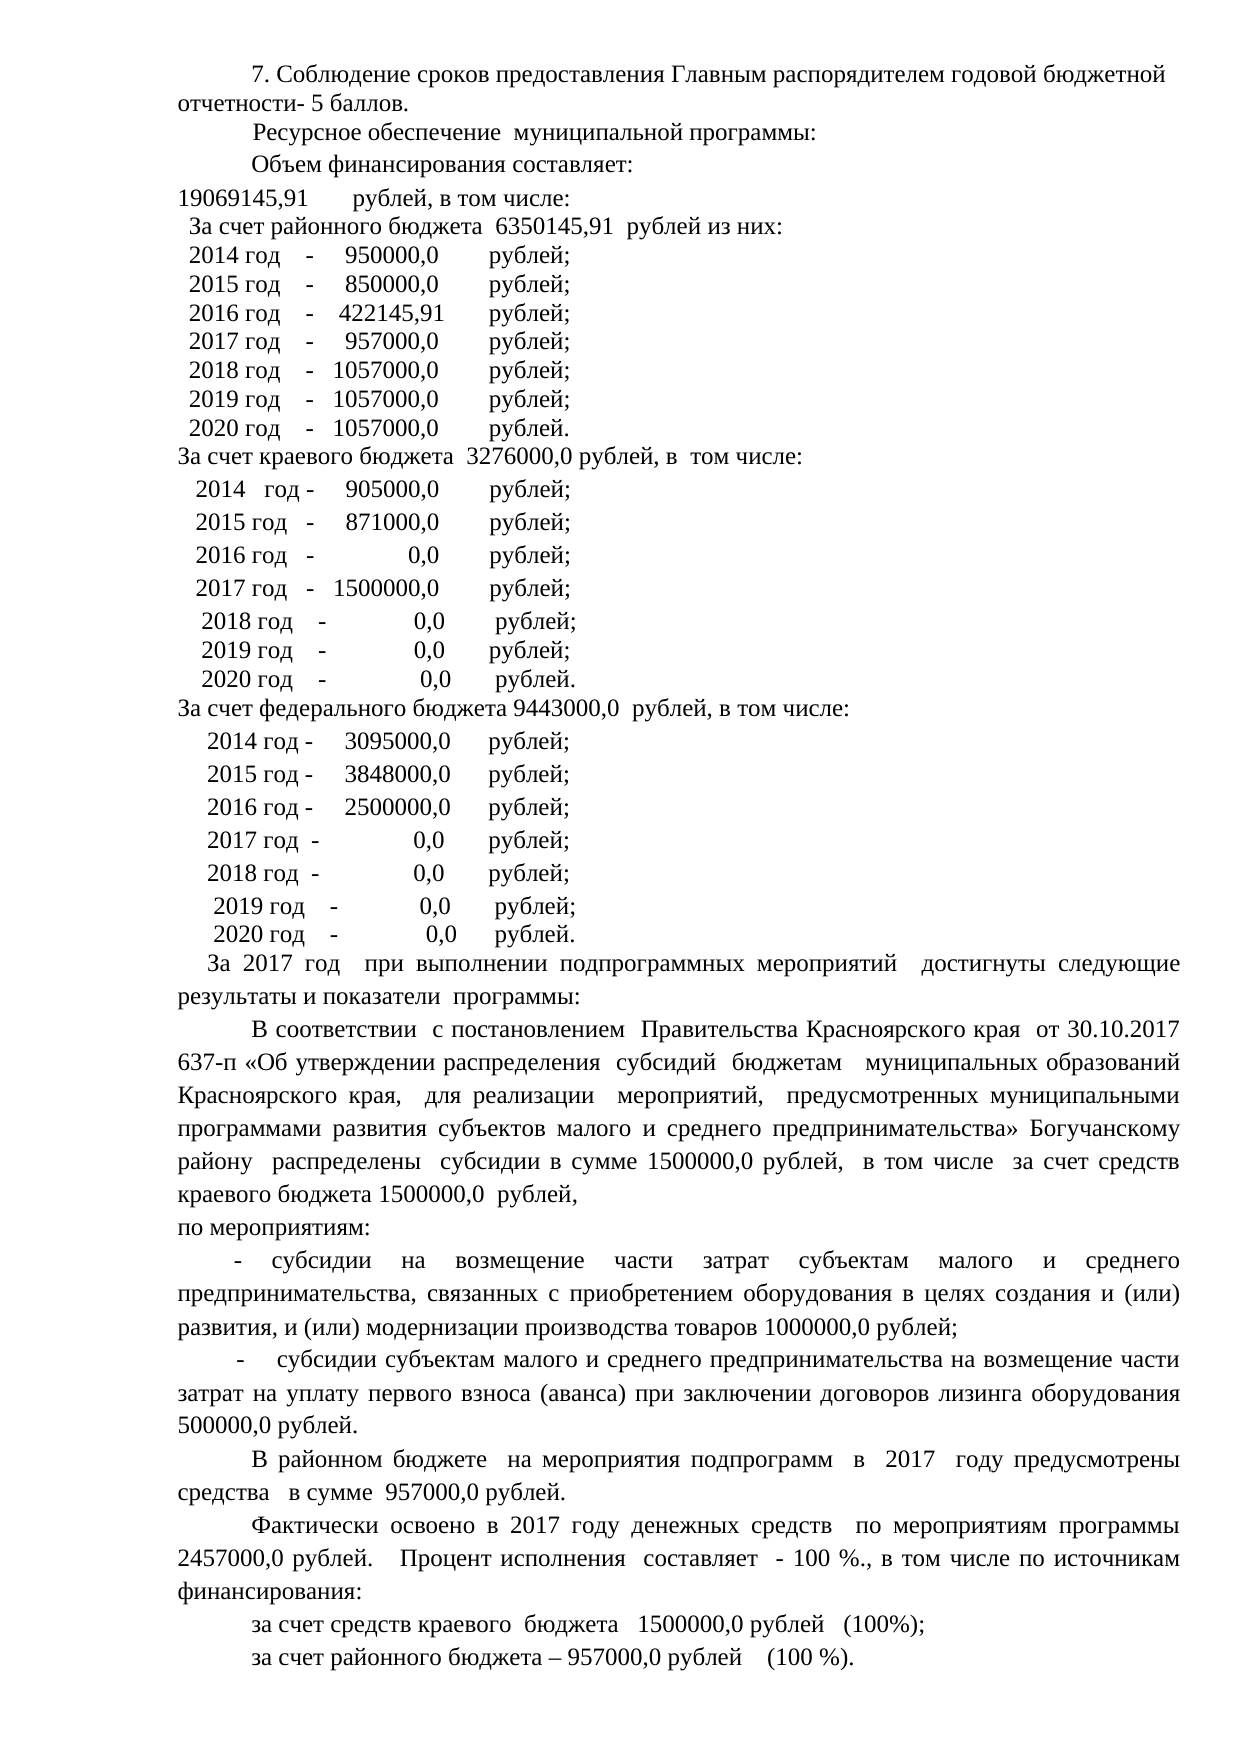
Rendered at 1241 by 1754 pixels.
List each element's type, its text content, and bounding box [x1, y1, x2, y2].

text За 2017 год при выполнении подпрограммных мероприятий достигнуты следующие результаты и показатели программы: [177, 948, 1181, 1010]
text 2015 год - 850000,0 рублей; [189, 269, 1181, 298]
text 2020 год - 0,0 рублей. [189, 664, 1181, 693]
text 2014 год - 905000,0 рублей; [195, 474, 1181, 503]
text 2017 год - 957000,0 рублей; [189, 326, 1181, 355]
text 2019 год - 0,0 рублей; [189, 635, 1181, 664]
text 2016 год - 2500000,0 рублей; [177, 792, 1181, 821]
text За счет районного бюджета 6350145,91 рублей из них: [189, 211, 1181, 240]
text за счет районного бюджета – 957000,0 рублей (100 %). [177, 1642, 1181, 1671]
text 2015 год - 871000,0 рублей; [195, 507, 1181, 536]
text 2018 год - 0,0 рублей; [189, 606, 1181, 635]
text 2018 год - 0,0 рублей; [177, 858, 1181, 887]
text 2016 год - 422145,91 рублей; [189, 298, 1181, 326]
text 7. Соблюдение сроков предоставления Главным распорядителем годовой бюджетной отчетности- 5 баллов. [177, 59, 1181, 117]
text - субсидии на возмещение части затрат субъектам малого и среднего предпринимательства, связанных с приобретением оборудования в целях создания и (или) развития, и (или) модернизации производства товаров 1000000,0 рублей; [177, 1246, 1181, 1340]
text 2017 год - 1500000,0 рублей; [195, 573, 1181, 602]
text Объем финансирования составляет: [177, 149, 1181, 178]
text 2020 год - 1057000,0 рублей. [189, 413, 1181, 441]
text Ресурсное обеспечение муниципальной программы: [177, 117, 1181, 145]
text Фактически освоено в 2017 году денежных средств по мероприятиям программы 2457000,0 рублей. Процент исполнения составляет - 100 %., в том числе по источникам финансирования: [177, 1510, 1181, 1604]
text 2014 год - 3095000,0 рублей; [177, 726, 1181, 754]
text - субсидии субъектам малого и среднего предпринимательства на возмещение части затрат на уплату первого взноса (аванса) при заключении договоров лизинга оборудования 500000,0 рублей. [177, 1344, 1181, 1439]
text 19069145,91 рублей, в том числе: [177, 183, 1181, 211]
text 2015 год - 3848000,0 рублей; [177, 759, 1181, 787]
text За счет краевого бюджета 3276000,0 рублей, в том числе: [177, 441, 1181, 470]
text по мероприятиям: [177, 1212, 1181, 1241]
text 2016 год - 0,0 рублей; [195, 540, 1181, 569]
text 2019 год - 0,0 рублей; [177, 891, 1181, 919]
text за счет средств краевого бюджета 1500000,0 рублей (100%); [177, 1609, 1181, 1637]
text 2019 год - 1057000,0 рублей; [189, 384, 1181, 413]
text 2017 год - 0,0 рублей; [177, 825, 1181, 853]
text 2018 год - 1057000,0 рублей; [189, 355, 1181, 384]
text За счет федерального бюджета 9443000,0 рублей, в том числе: [177, 693, 1181, 721]
text В районном бюджете на мероприятия подпрограмм в 2017 году предусмотрены средства в сумме 957000,0 рублей. [177, 1444, 1181, 1505]
text В соответствии с постановлением Правительства Красноярского края от 30.10.2017 637-п «Об утверждении распределения субсидий бюджетам муниципальных образований Красноярского края, для реализации мероприятий, предусмотренных муниципальными программами развития субъектов малого и среднего предпринимательства» Богучанскому району распределены субсидии в сумме 1500000,0 рублей, в том числе за счет средств краевого бюджета 1500000,0 рублей, [177, 1014, 1181, 1208]
text 2014 год - 950000,0 рублей; [189, 240, 1181, 269]
text 2020 год - 0,0 рублей. [177, 919, 1181, 948]
